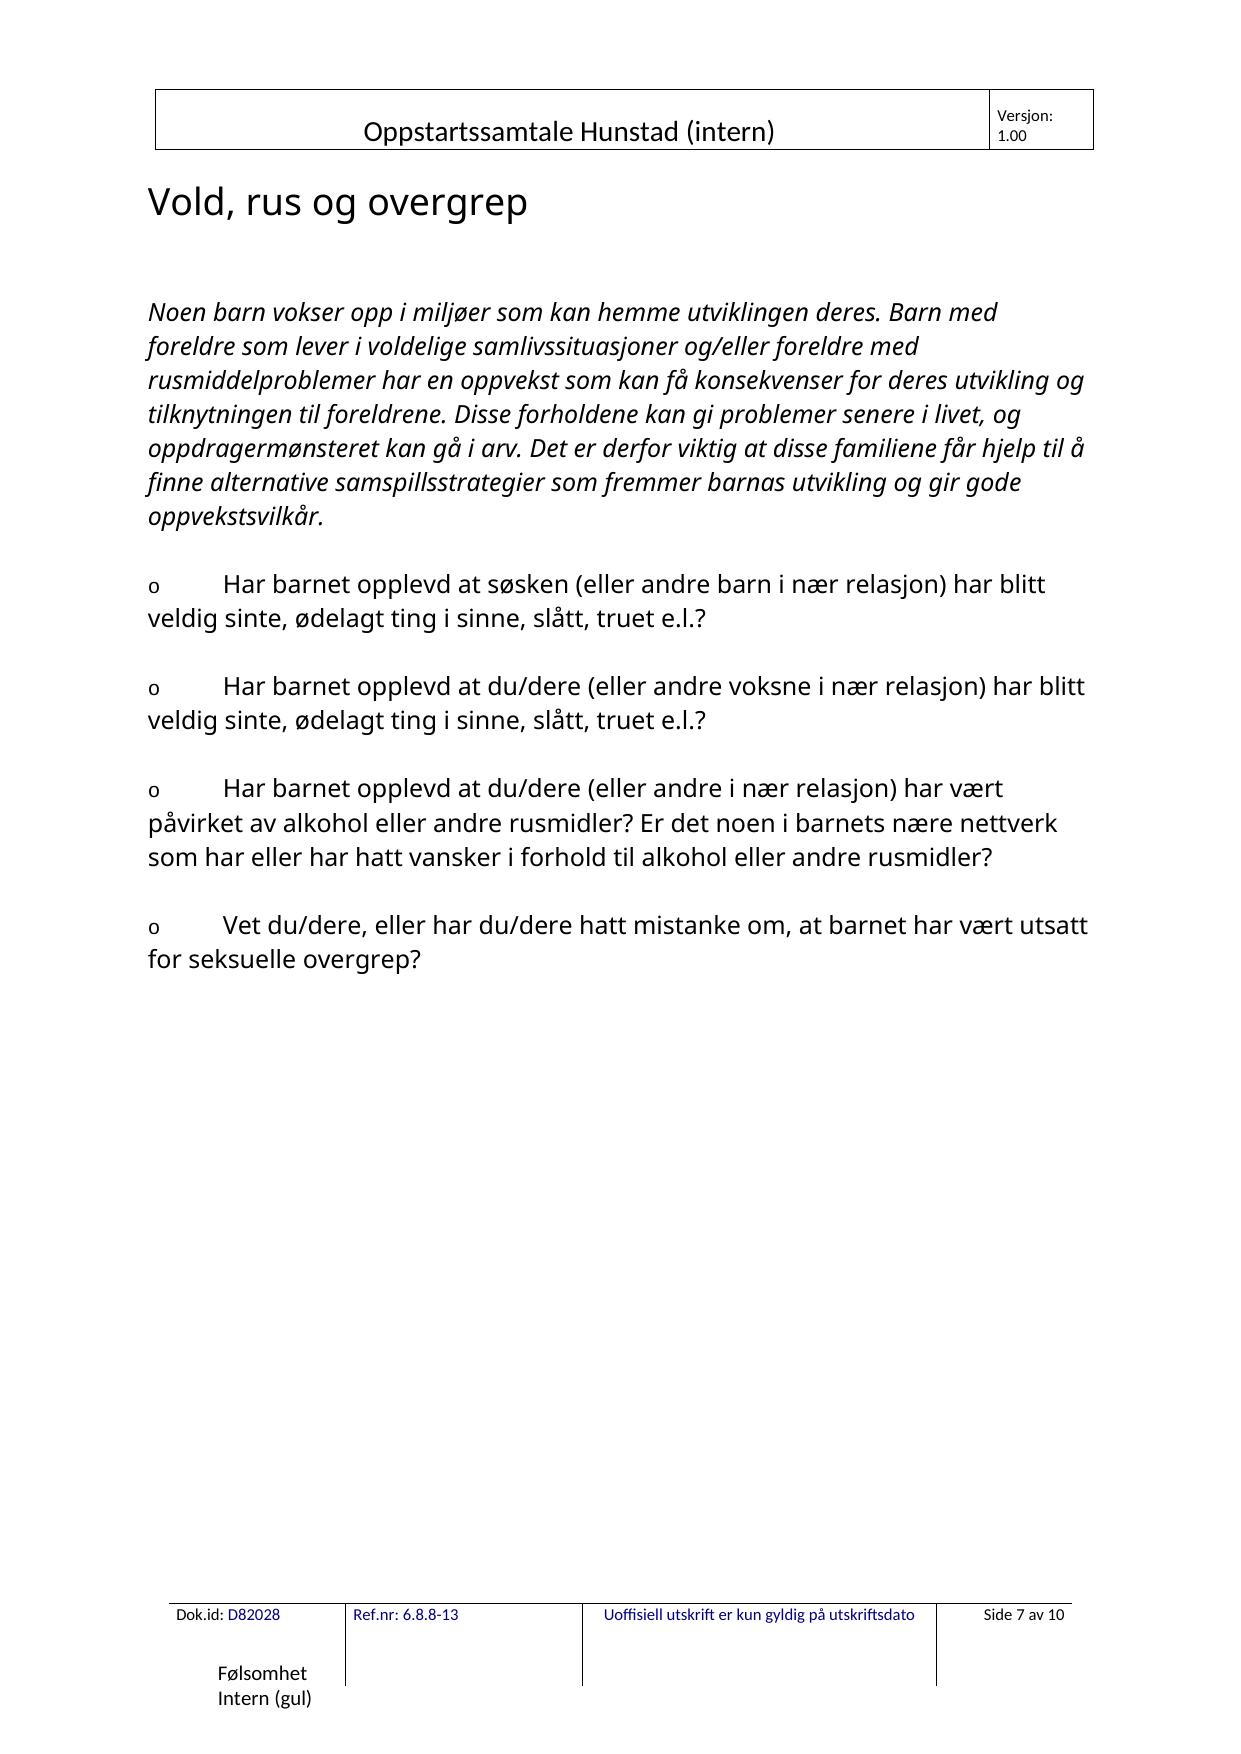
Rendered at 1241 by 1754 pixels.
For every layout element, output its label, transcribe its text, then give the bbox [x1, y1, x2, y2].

list Har barnet opplevd at søsken (eller andre barn i nær relasjon) har blitt veldig sinte, ødelagt ting i sinne, slått, truet e.l.? [148, 567, 1092, 635]
text Noen barn vokser opp i miljøer som kan hemme utviklingen deres. Barn med foreldre som lever i voldelige samlivssituasjoner og/eller foreldre med rusmiddelproblemer har en oppvekst som kan få konsekvenser for deres utvikling og tilknytningen til foreldrene. Disse forholdene kan gi problemer senere i livet, og oppdragermønsteret kan gå i arv. Det er derfor viktig at disse familiene får hjelp til å finne alternative samspillsstrategier som fremmer barnas utvikling og gir gode oppvekstsvilkår. [148, 294, 1092, 533]
list Vet du/dere, eller har du/dere hatt mistanke om, at barnet har vært utsatt for seksuelle overgrep? [148, 907, 1092, 976]
list Har barnet opplevd at du/dere (eller andre i nær relasjon) har vært påvirket av alkohol eller andre rusmidler? Er det noen i barnets nære nettverk som har eller har hatt vansker i forhold til alkohol eller andre rusmidler? [148, 771, 1092, 873]
list Har barnet opplevd at du/dere (eller andre voksne i nær relasjon) har blitt veldig sinte, ødelagt ting i sinne, slått, truet e.l.? [148, 669, 1092, 737]
text Vold, rus og overgrep [148, 175, 1092, 226]
